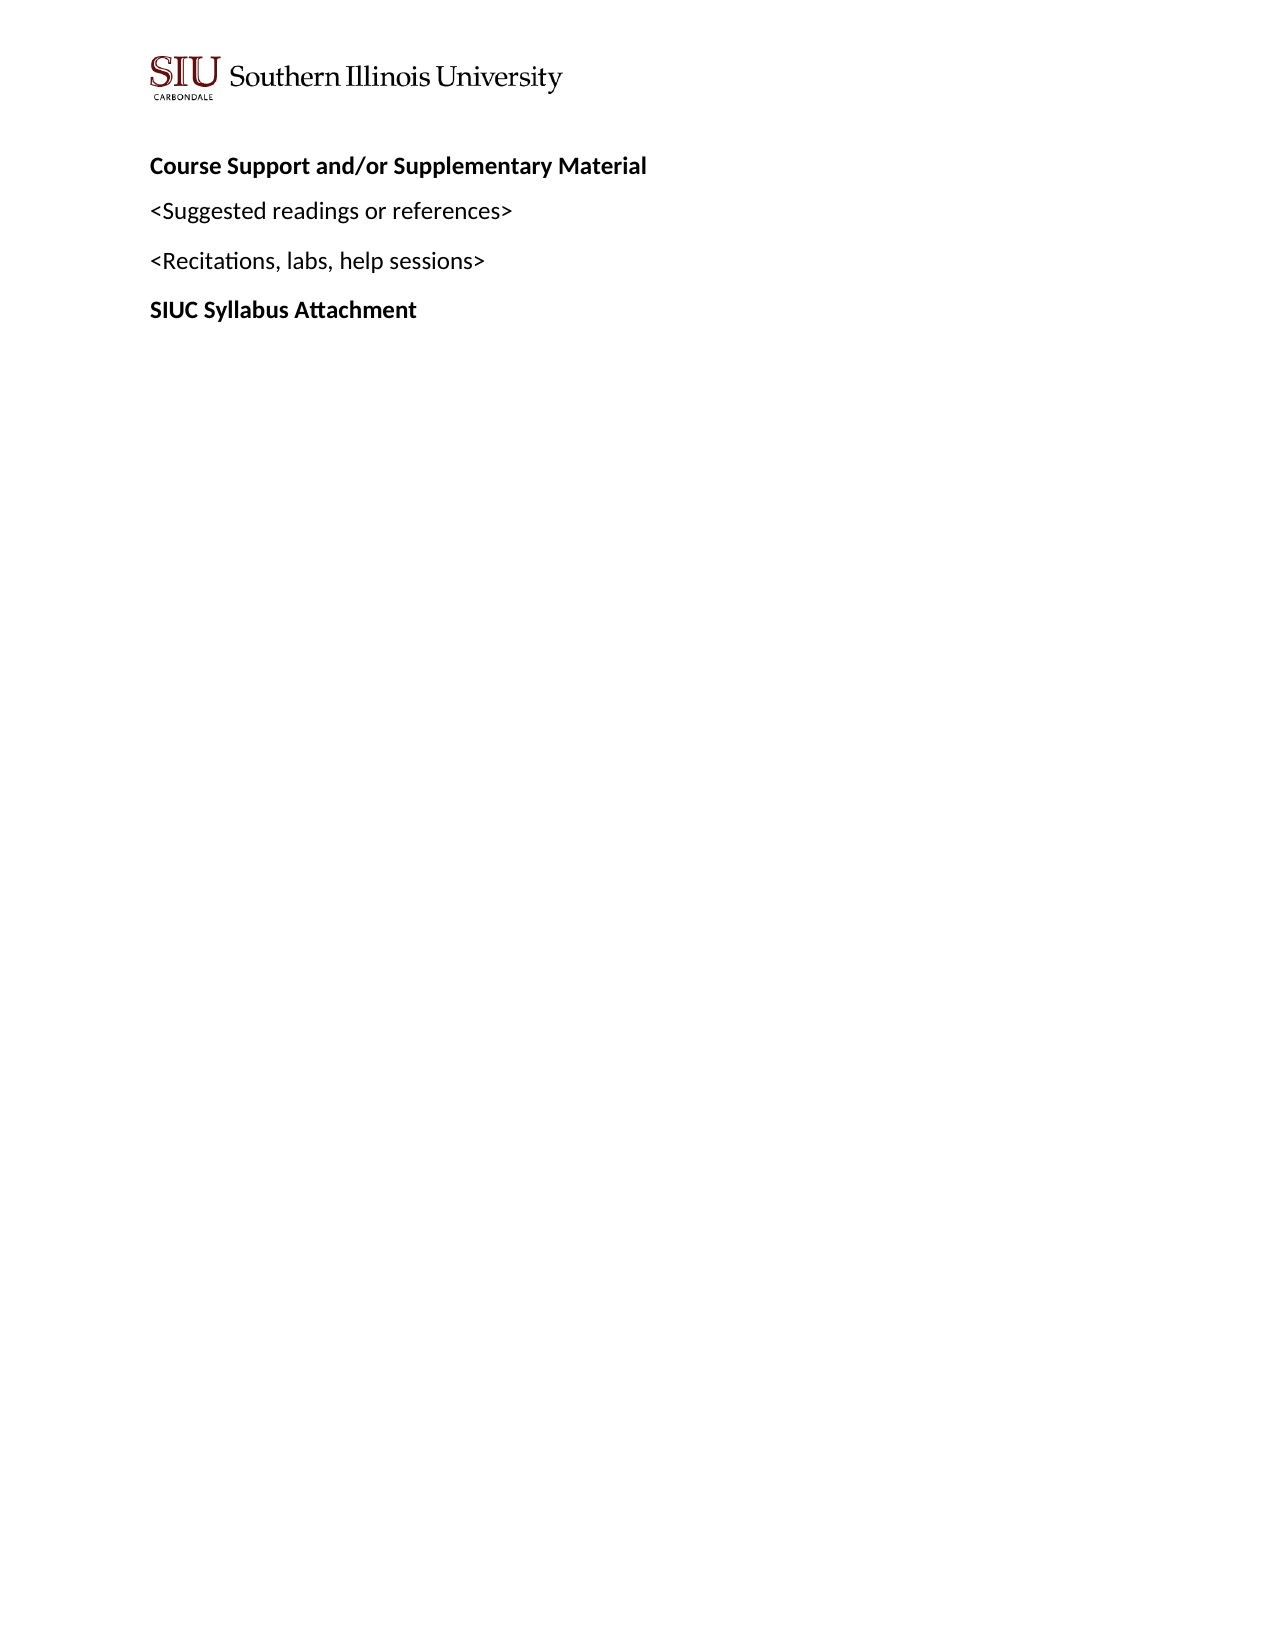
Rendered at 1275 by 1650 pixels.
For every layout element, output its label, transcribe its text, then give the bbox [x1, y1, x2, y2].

picture [150, 42, 569, 119]
text <Suggested readings or references> [150, 195, 1125, 226]
subtitle Course Support and/or Supplementary Material [150, 150, 1125, 181]
text <Recitations, labs, help sessions> [150, 245, 1125, 276]
subtitle SIUC Syllabus Attachment [150, 294, 1125, 325]
